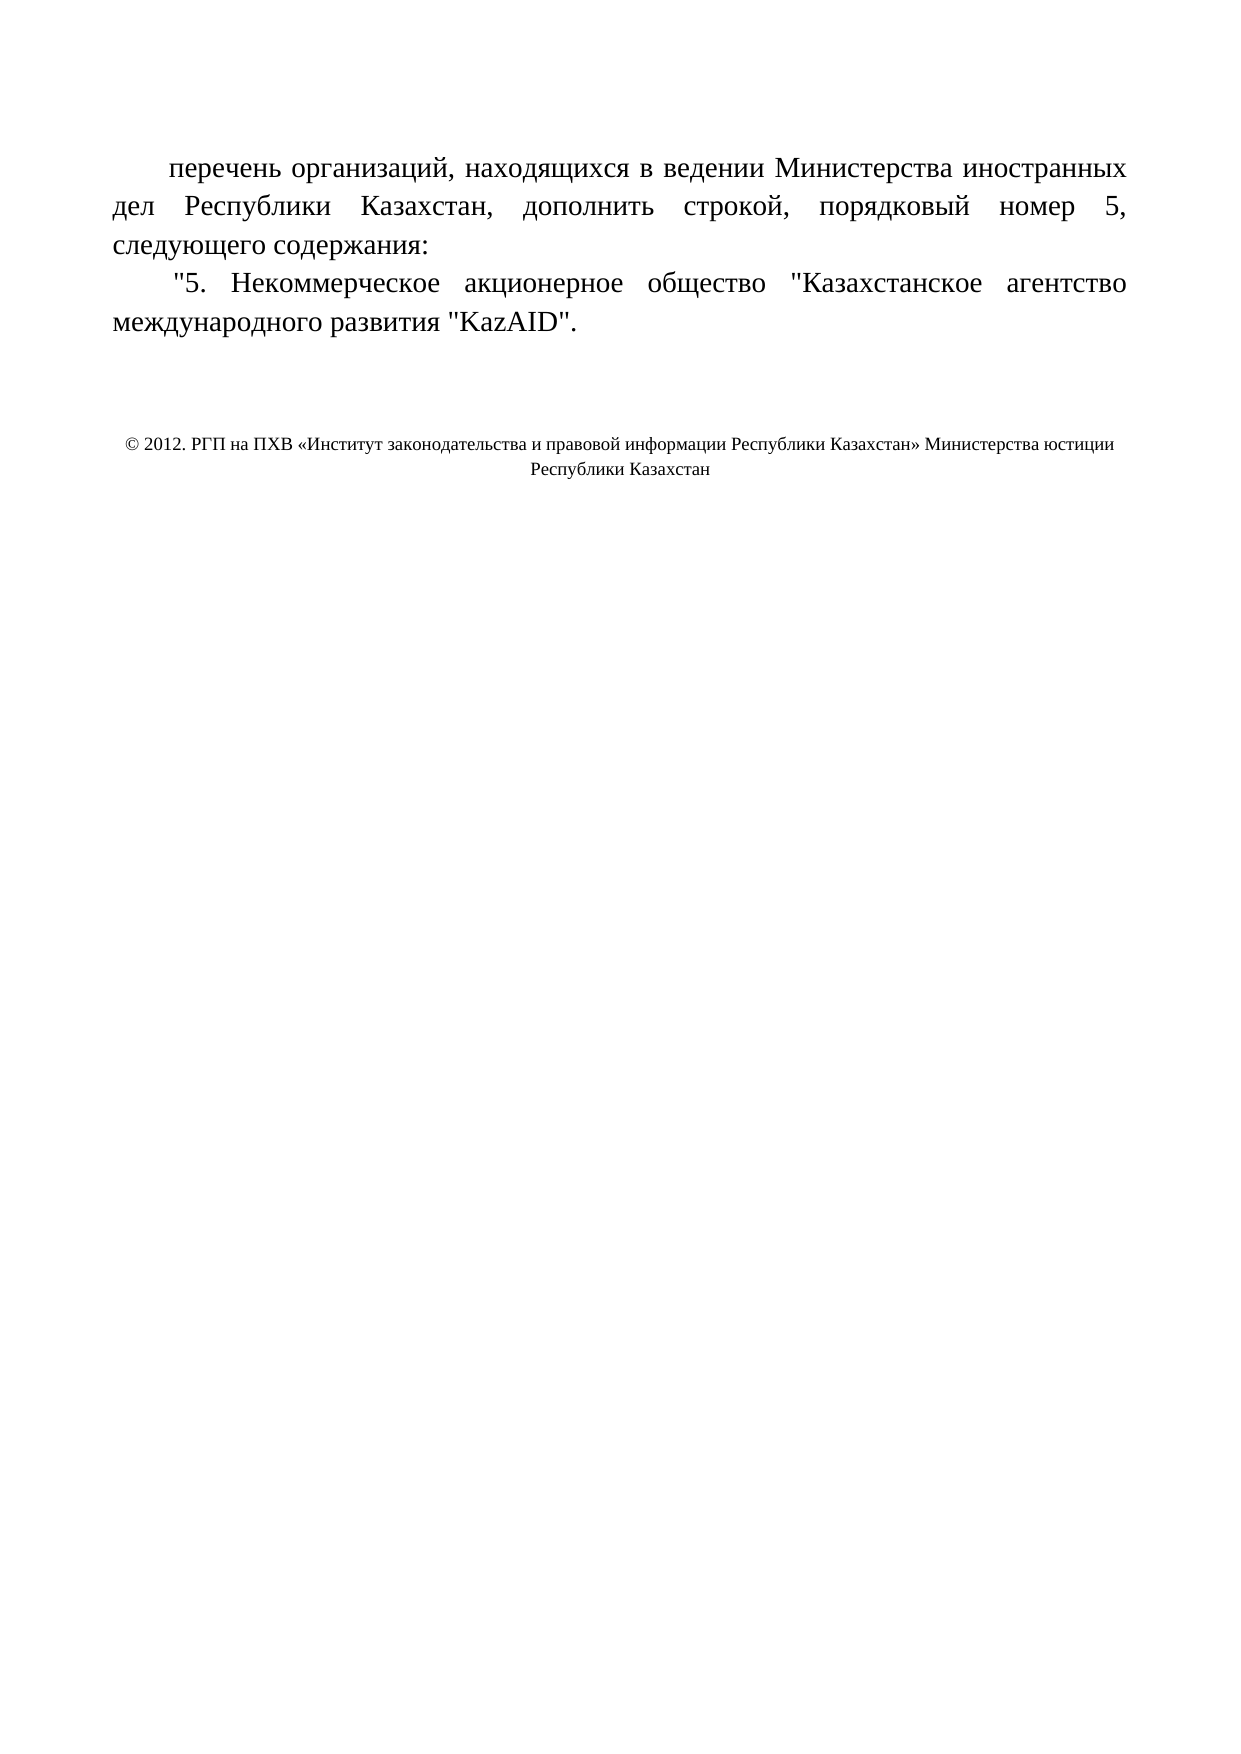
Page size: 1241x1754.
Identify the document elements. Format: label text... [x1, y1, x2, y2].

text "5. Некоммерческое акционерное общество "Казахстанское агентство международного развития "KazAID". [112, 266, 1128, 338]
text перечень организаций, находящихся в ведении Министерства иностранных дел Республики Казахстан, дополнить строкой, порядковый номер 5, следующего содержания: [112, 150, 1128, 261]
text © 2012. РГП на ПХВ «Институт законодательства и правовой информации Республики Казахстан» Министерства юстиции Республики Казахстан [112, 433, 1128, 480]
